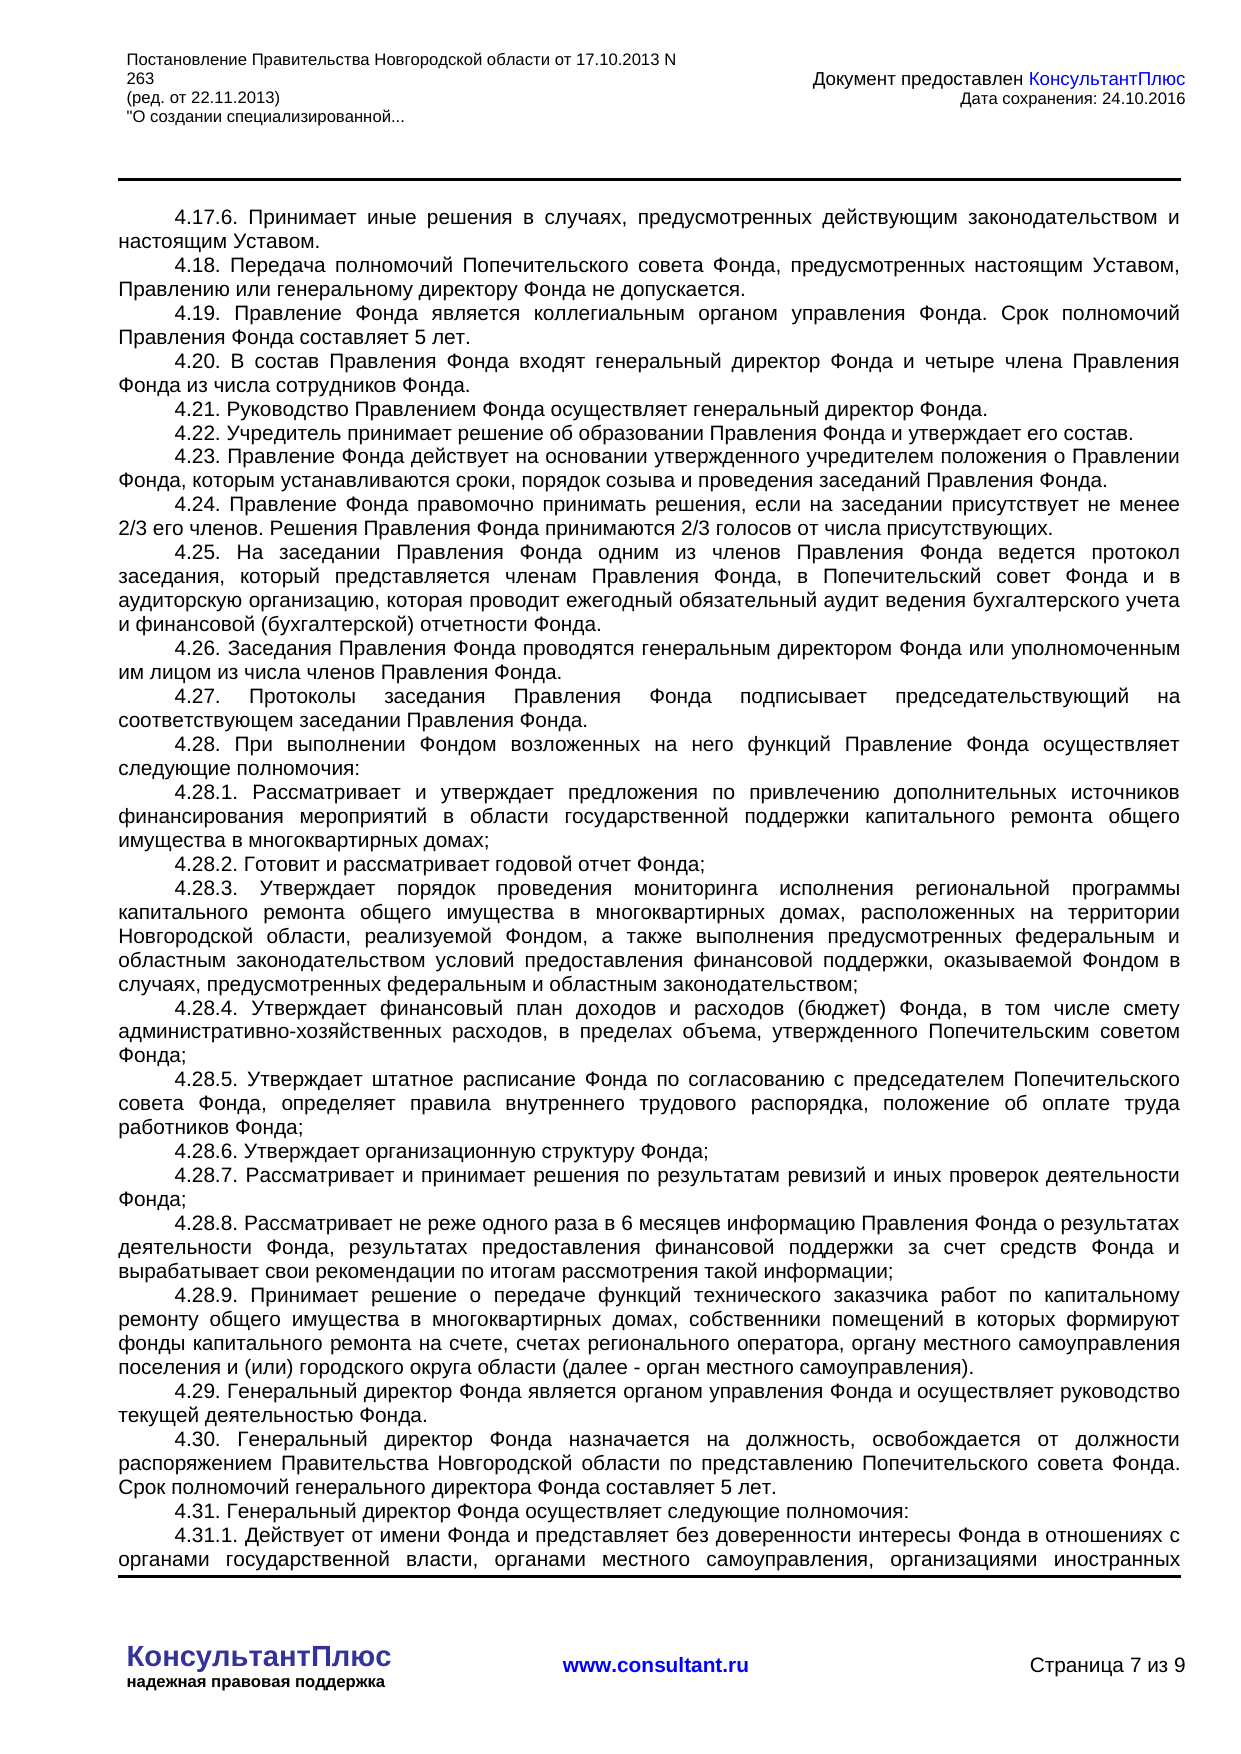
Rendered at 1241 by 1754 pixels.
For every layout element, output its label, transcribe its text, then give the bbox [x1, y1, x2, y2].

text 4.31. Генеральный директор Фонда осуществляет следующие полномочия: [118, 1498, 1181, 1522]
text 4.25. На заседании Правления Фонда одним из членов Правления Фонда ведется протокол заседания, который представляется членам Правления Фонда, в Попечительский совет Фонда и в аудиторскую организацию, которая проводит ежегодный обязательный аудит ведения бухгалтерского учета и финансовой (бухгалтерской) отчетности Фонда. [118, 540, 1181, 636]
text 4.29. Генеральный директор Фонда является органом управления Фонда и осуществляет руководство текущей деятельностью Фонда. [118, 1379, 1181, 1427]
text 4.28.8. Рассматривает не реже одного раза в 6 месяцев информацию Правления Фонда о результатах деятельности Фонда, результатах предоставления финансовой поддержки за счет средств Фонда и вырабатывает свои рекомендации по итогам рассмотрения такой информации; [118, 1211, 1181, 1283]
text 4.19. Правление Фонда является коллегиальным органом управления Фонда. Срок полномочий Правления Фонда составляет 5 лет. [118, 301, 1181, 348]
text 4.30. Генеральный директор Фонда назначается на должность, освобождается от должности распоряжением Правительства Новгородской области по представлению Попечительского совета Фонда. Срок полномочий генерального директора Фонда составляет 5 лет. [118, 1427, 1181, 1498]
text 4.28.7. Рассматривает и принимает решения по результатам ревизий и иных проверок деятельности Фонда; [118, 1163, 1181, 1211]
text 4.28.3. Утверждает порядок проведения мониторинга исполнения региональной программы капитального ремонта общего имущества в многоквартирных домах, расположенных на территории Новгородской области, реализуемой Фондом, а также выполнения предусмотренных федеральным и областным законодательством условий предоставления финансовой поддержки, оказываемой Фондом в случаях, предусмотренных федеральным и областным законодательством; [118, 876, 1181, 995]
text 4.26. Заседания Правления Фонда проводятся генеральным директором Фонда или уполномоченным им лицом из числа членов Правления Фонда. [118, 636, 1181, 684]
text 4.28.5. Утверждает штатное расписание Фонда по согласованию с председателем Попечительского совета Фонда, определяет правила внутреннего трудового распорядка, положение об оплате труда работников Фонда; [118, 1067, 1181, 1139]
text 4.23. Правление Фонда действует на основании утвержденного учредителем положения о Правлении Фонда, которым устанавливаются сроки, порядок созыва и проведения заседаний Правления Фонда. [118, 444, 1181, 492]
text 4.24. Правление Фонда правомочно принимать решения, если на заседании присутствует не менее 2/3 его членов. Решения Правления Фонда принимаются 2/3 голосов от числа присутствующих. [118, 492, 1181, 540]
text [118, 1522, 1181, 1570]
text 4.28.4. Утверждает финансовый план доходов и расходов (бюджет) Фонда, в том числе смету административно-хозяйственных расходов, в пределах объема, утвержденного Попечительским советом Фонда; [118, 995, 1181, 1067]
text 4.20. В состав Правления Фонда входят генеральный директор Фонда и четыре члена Правления Фонда из числа сотрудников Фонда. [118, 348, 1181, 396]
text 4.28.1. Рассматривает и утверждает предложения по привлечению дополнительных источников финансирования мероприятий в области государственной поддержки капитального ремонта общего имущества в многоквартирных домах; [118, 780, 1181, 852]
text 4.28.9. Принимает решение о передаче функций технического заказчика работ по капитальному ремонту общего имущества в многоквартирных домах, собственники помещений в которых формируют фонды капитального ремонта на счете, счетах регионального оператора, органу местного самоуправления поселения и (или) городского округа области (далее - орган местного самоуправления). [118, 1283, 1181, 1379]
text 4.22. Учредитель принимает решение об образовании Правления Фонда и утверждает его состав. [118, 420, 1181, 444]
text 4.21. Руководство Правлением Фонда осуществляет генеральный директор Фонда. [118, 396, 1181, 420]
text 4.17.6. Принимает иные решения в случаях, предусмотренных действующим законодательством и настоящим Уставом. [118, 205, 1181, 253]
text 4.28. При выполнении Фондом возложенных на него функций Правление Фонда осуществляет следующие полномочия: [118, 732, 1181, 780]
text 4.27. Протоколы заседания Правления Фонда подписывает председательствующий на соответствующем заседании Правления Фонда. [118, 684, 1181, 732]
text 4.18. Передача полномочий Попечительского совета Фонда, предусмотренных настоящим Уставом, Правлению или генеральному директору Фонда не допускается. [118, 253, 1181, 301]
text 4.28.2. Готовит и рассматривает годовой отчет Фонда; [118, 852, 1181, 876]
text 4.28.6. Утверждает организационную структуру Фонда; [118, 1139, 1181, 1163]
